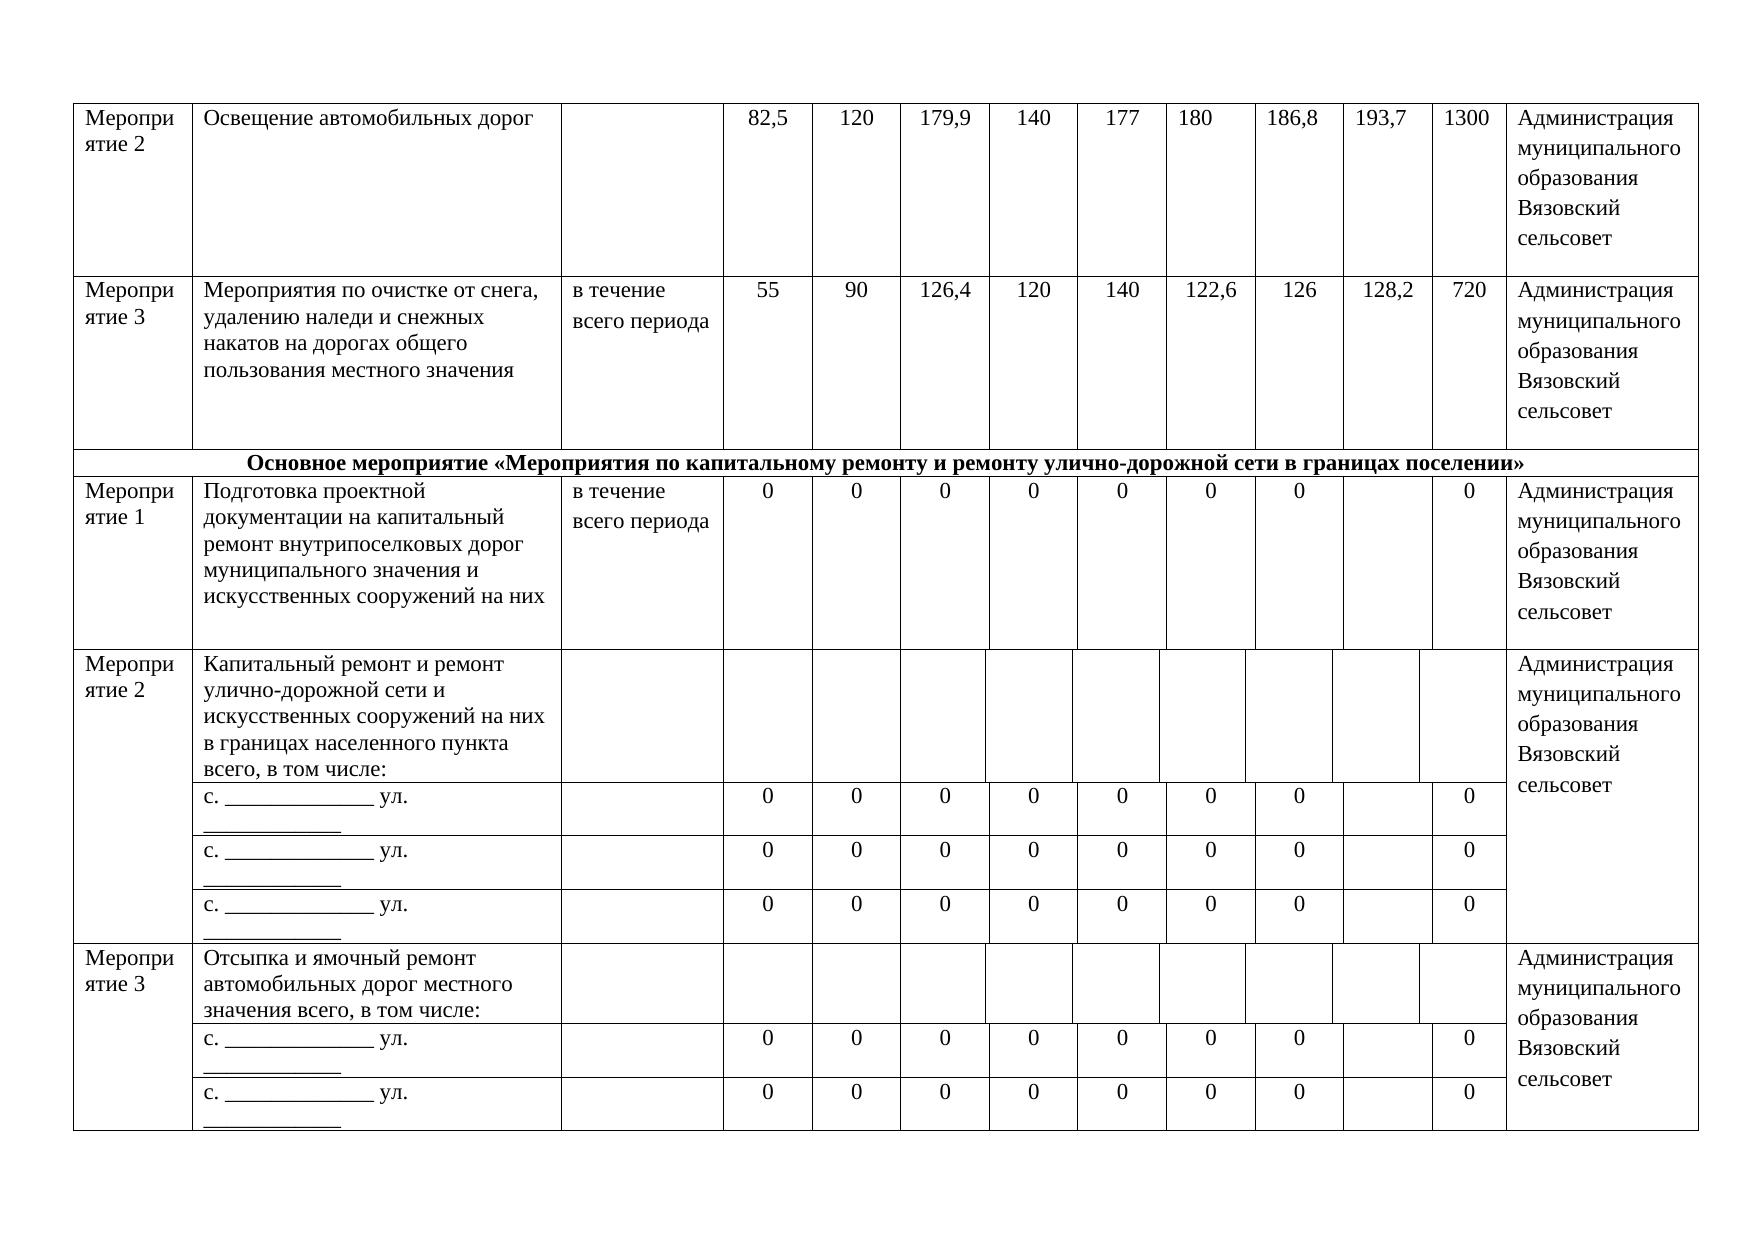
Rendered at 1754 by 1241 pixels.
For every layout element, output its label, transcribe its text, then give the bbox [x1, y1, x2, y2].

table_cell Капитальный ремонт и ремонт улично-дорожной сети и искусственных сооружений на них в границах населенного пункта всего, в том числе: [193, 650, 561, 782]
table_cell 122,6 [1167, 277, 1255, 448]
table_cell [193, 1078, 561, 1130]
table_cell 0 [1256, 890, 1343, 943]
table_cell в течение всего периода [562, 277, 723, 448]
table_cell 0 [724, 1024, 812, 1077]
table_cell 0 [1256, 1078, 1343, 1130]
table_cell 120 [990, 277, 1077, 448]
table_cell 0 [1433, 836, 1506, 889]
table_cell 177 [1078, 104, 1166, 276]
table_cell [724, 944, 812, 1023]
table_cell [562, 836, 723, 889]
table_cell 0 [813, 1024, 900, 1077]
table_cell 0 [1256, 783, 1343, 835]
table_cell 0 [1433, 1024, 1506, 1077]
table_cell [562, 944, 723, 1023]
table_cell Отсыпка и ямочный ремонт автомобильных дорог местного значения всего, в том числе: [193, 944, 561, 1023]
table_cell 0 [1167, 783, 1255, 835]
table_cell Мероприятие 2 [74, 104, 192, 276]
table_cell 0 [1256, 836, 1343, 889]
table_cell 0 [901, 1024, 989, 1077]
table_cell 0 [1433, 783, 1506, 835]
table_cell 128,2 [1344, 277, 1432, 448]
table_cell [562, 1078, 723, 1130]
table_cell 193,7 [1344, 104, 1432, 276]
table_cell [562, 104, 723, 276]
table_cell с. _____________ ул. ____________ [193, 890, 561, 943]
table_cell 0 [990, 783, 1077, 835]
table_cell [562, 650, 723, 782]
table_cell [813, 944, 900, 1023]
table_cell Мероприятие 3 [74, 944, 192, 1130]
table_cell 0 [813, 836, 900, 889]
table_cell в течение всего периода [562, 477, 723, 649]
table_cell 0 [1078, 477, 1166, 649]
table_cell 0 [990, 1078, 1077, 1130]
table_cell 0 [990, 477, 1077, 649]
table_cell 126,4 [901, 277, 989, 448]
table_cell 140 [990, 104, 1077, 276]
table_cell 126 [1256, 277, 1343, 448]
table_cell [1073, 650, 1159, 782]
table_cell с. _____________ ул. ____________ [193, 1024, 561, 1077]
table_cell с. _____________ ул. ____________ [193, 783, 561, 835]
table_cell [1344, 890, 1432, 943]
table_cell 0 [1433, 477, 1506, 649]
table_cell 0 [1078, 836, 1166, 889]
table_cell 0 [1433, 890, 1506, 943]
table_cell 0 [1078, 1024, 1166, 1077]
table_cell [1420, 650, 1506, 782]
table_cell Администрация муниципального образования Вязовский сельсовет [1507, 477, 1698, 649]
table_cell 0 [724, 477, 812, 649]
table_cell 0 [1167, 1024, 1255, 1077]
table_cell 82,5 [724, 104, 812, 276]
table_cell 0 [1078, 1078, 1166, 1130]
table_cell 0 [724, 1078, 812, 1130]
table_cell 0 [901, 477, 989, 649]
table_cell 90 [813, 277, 900, 448]
table_cell [1160, 944, 1245, 1023]
table_cell [1333, 944, 1419, 1023]
table_cell 0 [1167, 1078, 1255, 1130]
table_cell 0 [724, 890, 812, 943]
table_cell [1420, 944, 1506, 1023]
table_cell [1333, 650, 1419, 782]
table_cell 0 [1256, 477, 1343, 649]
table_cell Подготовка проектной документации на капитальный ремонт внутрипоселковых дорог муниципального значения и искусственных сооружений на них [193, 477, 561, 649]
table_cell Администрация муниципального образования Вязовский сельсовет [1507, 650, 1698, 943]
table_cell 0 [901, 890, 989, 943]
table_cell 0 [813, 477, 900, 649]
table_cell [1246, 944, 1332, 1023]
table_cell 0 [813, 890, 900, 943]
table_cell [1246, 650, 1332, 782]
table_cell 720 [1433, 277, 1506, 448]
table_cell [901, 650, 985, 782]
table_cell с. _____________ ул. ____________ [193, 836, 561, 889]
table_cell [1160, 650, 1245, 782]
table_cell [1344, 783, 1432, 835]
table_cell [813, 650, 900, 782]
table_cell 140 [1078, 277, 1166, 448]
table_cell 120 [813, 104, 900, 276]
table_cell Мероприятие 3 [74, 277, 192, 448]
table_cell Мероприятия по очистке от снега, удалению наледи и снежных накатов на дорогах общего пользования местного значения [193, 277, 561, 448]
table_cell 0 [1256, 1024, 1343, 1077]
table_cell 0 [1167, 890, 1255, 943]
table_cell [562, 1024, 723, 1077]
table_cell [1344, 836, 1432, 889]
table_cell 0 [1167, 477, 1255, 649]
table_cell Мероприятие 2 [74, 650, 192, 943]
table_cell [986, 650, 1072, 782]
table_cell [1344, 1078, 1432, 1130]
table_cell [562, 890, 723, 943]
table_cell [1507, 104, 1698, 276]
table_cell [562, 783, 723, 835]
table_cell 0 [990, 836, 1077, 889]
table_cell 0 [1167, 836, 1255, 889]
table_cell 0 [990, 890, 1077, 943]
table_cell [986, 944, 1072, 1023]
table_cell [1344, 477, 1432, 649]
table_cell [1344, 1024, 1432, 1077]
table_cell 0 [813, 1078, 900, 1130]
table_cell 0 [1078, 890, 1166, 943]
table_cell 0 [901, 1078, 989, 1130]
table_cell [724, 650, 812, 782]
table_cell 180 [1167, 104, 1255, 276]
table_cell Основное мероприятие «Мероприятия по капитальному ремонту и ремонту улично-дорожной сети в границах поселении» [74, 450, 1698, 476]
table_cell Освещение автомобильных дорог [193, 104, 561, 276]
table_cell Мероприятие 1 [74, 477, 192, 649]
table_cell 0 [901, 783, 989, 835]
table_cell 0 [901, 836, 989, 889]
table_cell 0 [724, 783, 812, 835]
table_cell 0 [724, 836, 812, 889]
table_cell Администрация муниципального образования Вязовский сельсовет [1507, 944, 1698, 1130]
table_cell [1507, 277, 1698, 448]
table_cell 0 [1078, 783, 1166, 835]
table_cell 0 [1433, 1078, 1506, 1130]
table_cell [1073, 944, 1159, 1023]
table_cell [901, 944, 985, 1023]
table_cell 55 [724, 277, 812, 448]
table_cell 186,8 [1256, 104, 1343, 276]
table_cell 179,9 [901, 104, 989, 276]
table_cell 0 [990, 1024, 1077, 1077]
table_cell 0 [813, 783, 900, 835]
table_cell 1300 [1433, 104, 1506, 276]
